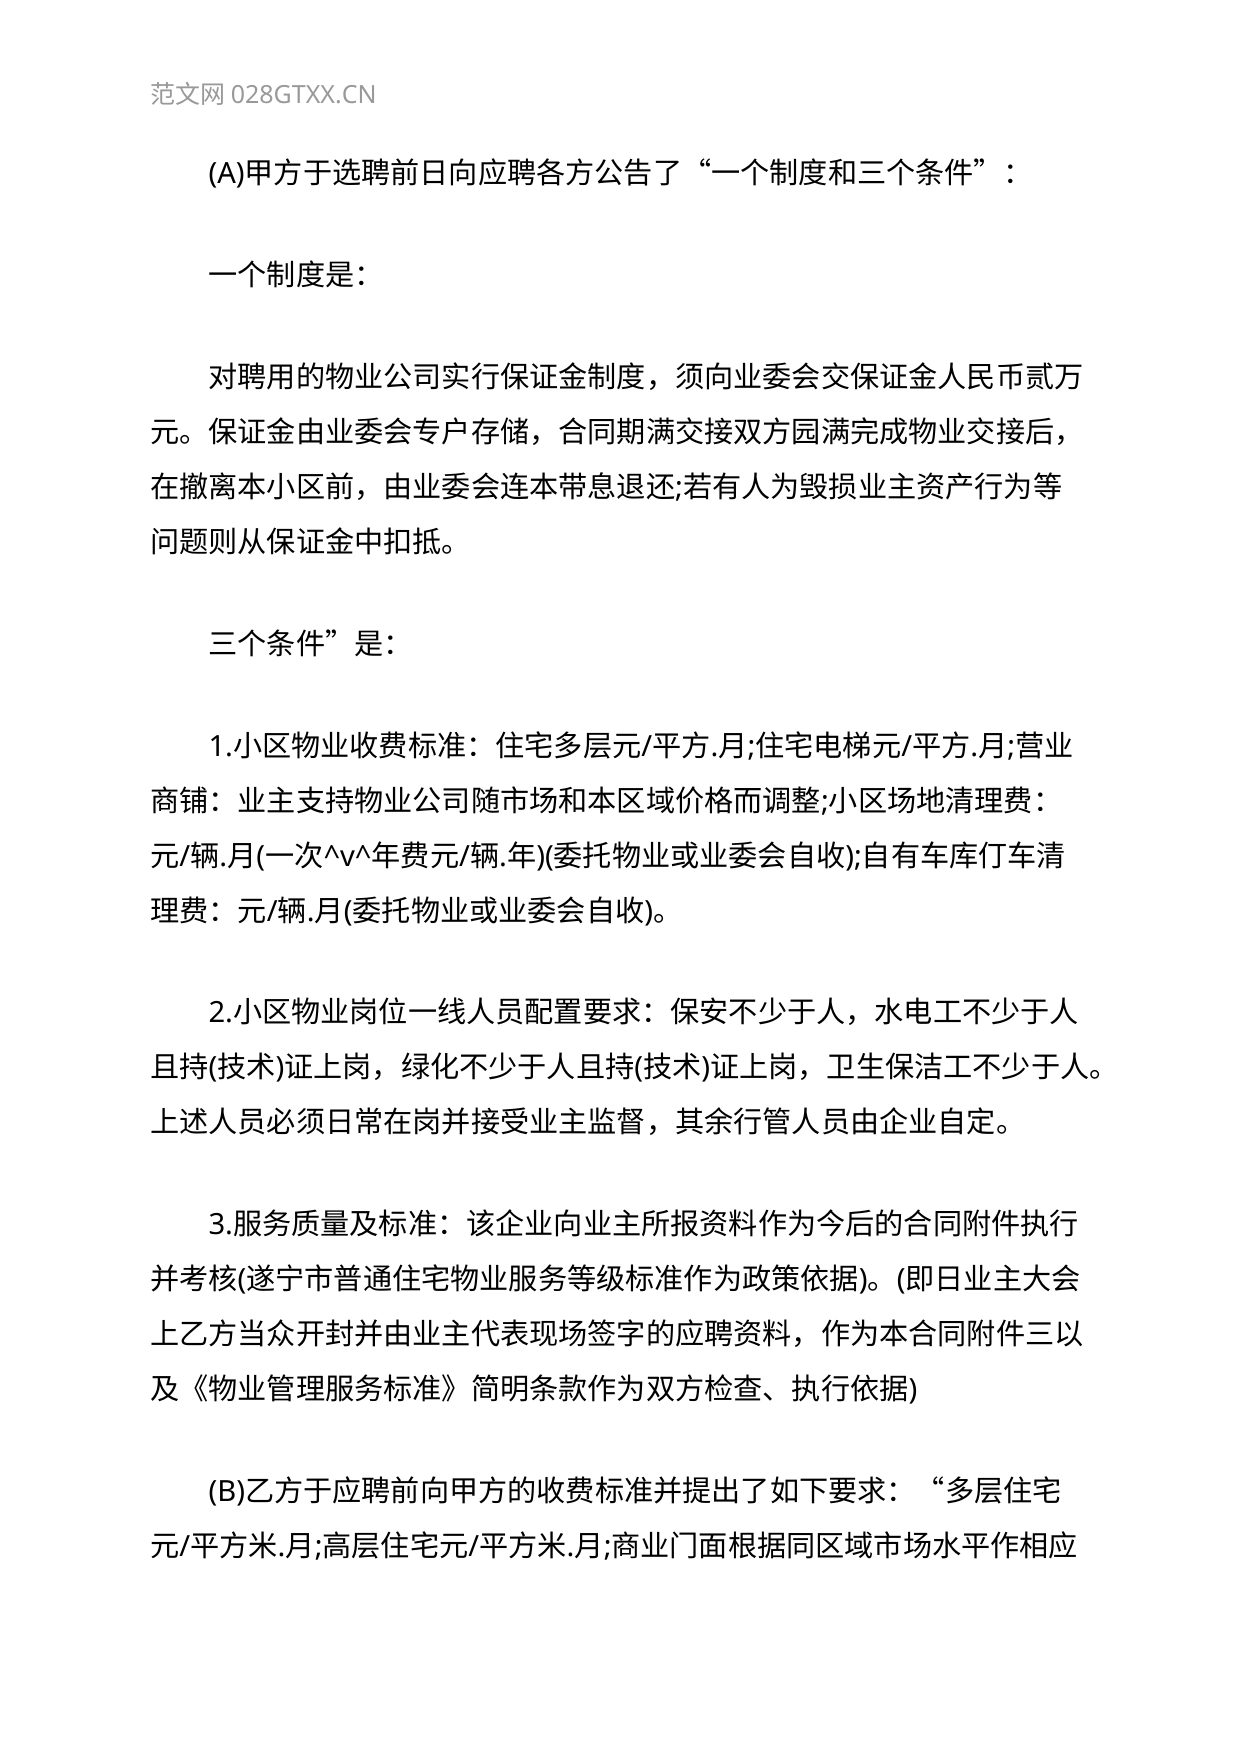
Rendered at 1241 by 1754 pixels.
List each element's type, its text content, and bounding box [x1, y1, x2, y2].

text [150, 1468, 1090, 1565]
text (A)甲方于选聘前日向应聘各方公告了“一个制度和三个条件”： [150, 150, 1090, 192]
text 3.服务质量及标准：该企业向业主所报资料作为今后的合同附件执行并考核(遂宁市普通住宅物业服务等级标准作为政策依据)。(即日业主大会上乙方当众开封并由业主代表现场签字的应聘资料，作为本合同附件三以及《物业管理服务标准》简明条款作为双方检查、执行依据) [150, 1201, 1090, 1408]
text 一个制度是： [150, 252, 1090, 294]
text 2.小区物业岗位一线人员配置要求：保安不少于人，水电工不少于人且持(技术)证上岗，绿化不少于人且持(技术)证上岗，卫生保洁工不少于人。上述人员必须日常在岗并接受业主监督，其余行管人员由企业自定。 [150, 989, 1090, 1141]
text 三个条件”是： [150, 620, 1090, 663]
text 1.小区物业收费标准：住宅多层元/平方.月;住宅电梯元/平方.月;营业商铺：业主支持物业公司随市场和本区域价格而调整;小区场地清理费：元/辆.月(一次^v^年费元/辆.年)(委托物业或业委会自收);自有车库仃车清理费：元/辆.月(委托物业或业委会自收)。 [150, 722, 1090, 929]
text 对聘用的物业公司实行保证金制度，须向业委会交保证金人民币贰万元。保证金由业委会专户存储，合同期满交接双方园满完成物业交接后，在撤离本小区前，由业委会连本带息退还;若有人为毁损业主资产行为等问题则从保证金中扣抵。 [150, 354, 1090, 561]
